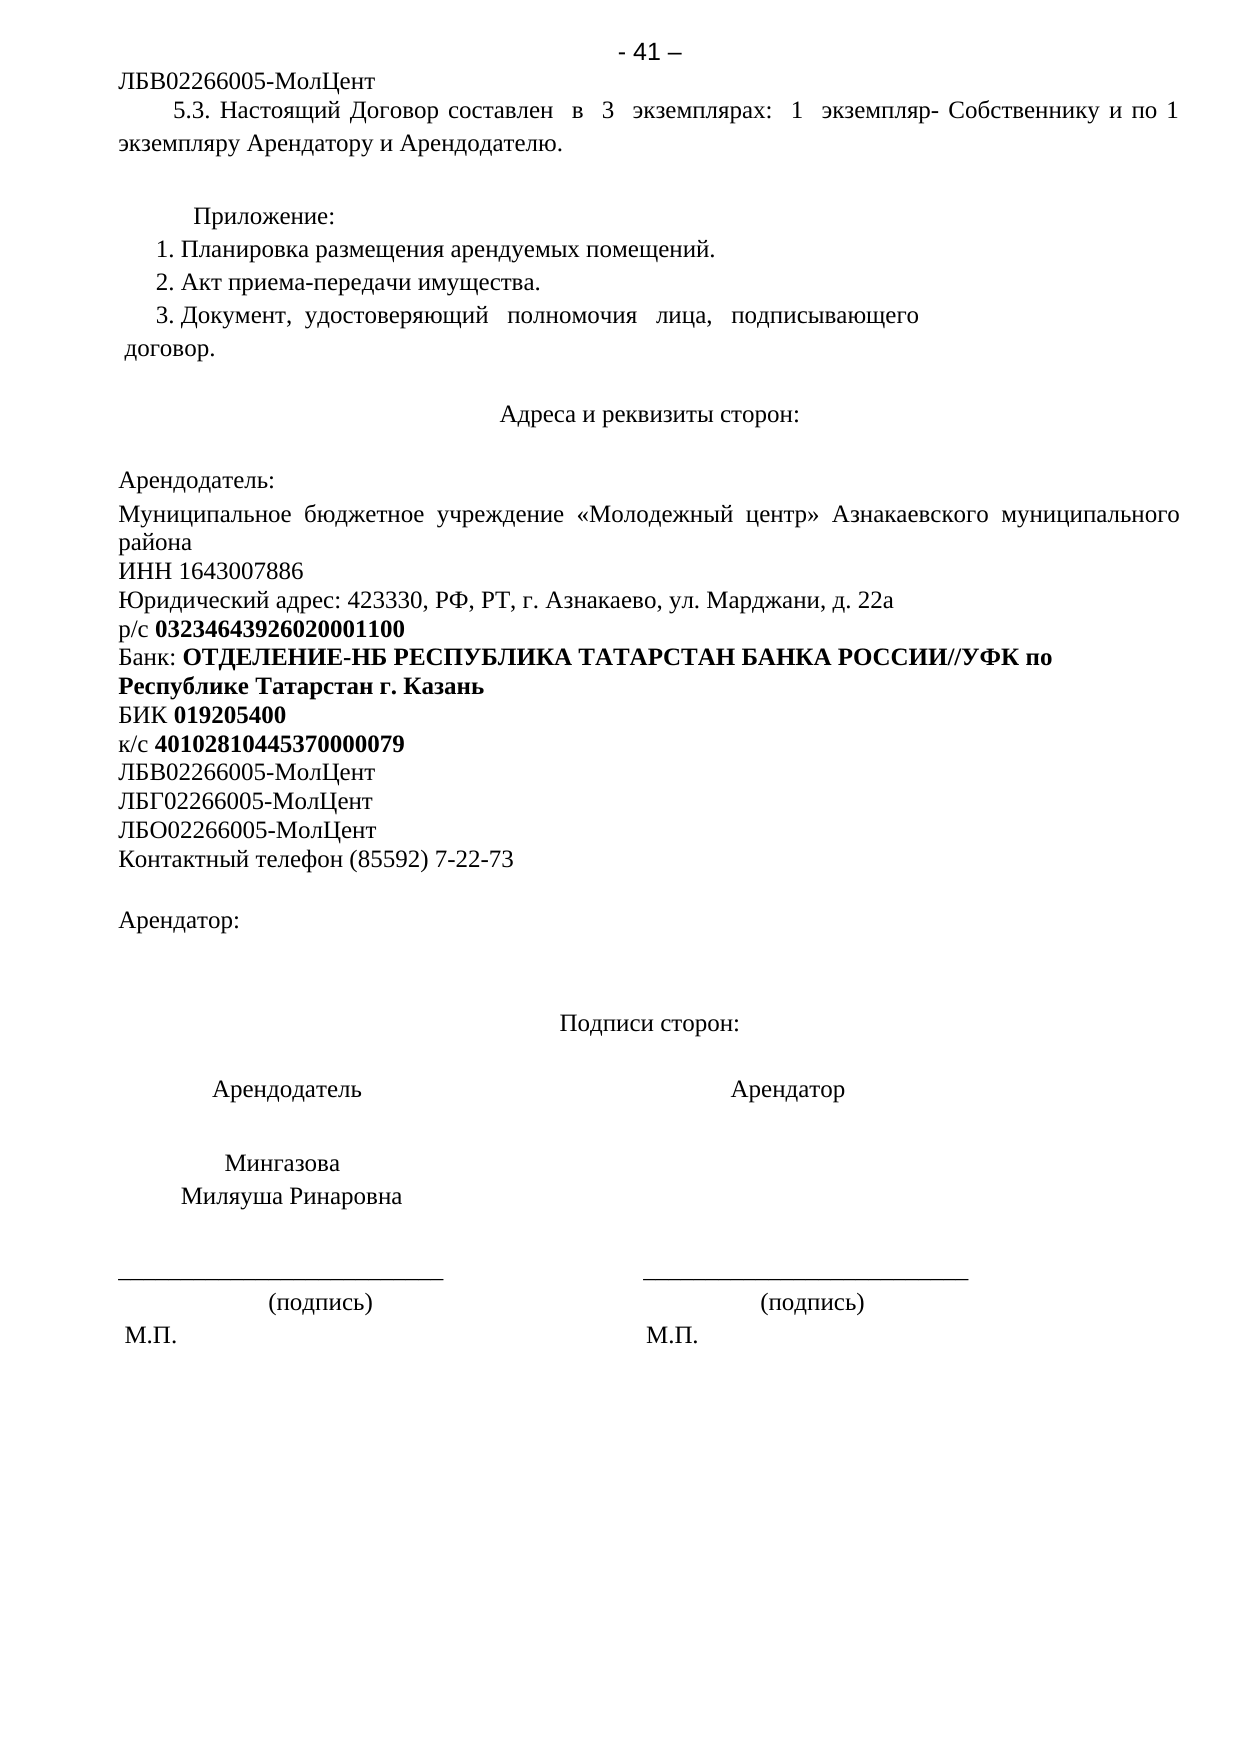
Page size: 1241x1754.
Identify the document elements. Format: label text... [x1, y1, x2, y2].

text Муниципальное бюджетное учреждение «Молодежный центр» Азнакаевского муниципального района [118, 499, 1181, 556]
text ИНН 1643007886 [118, 556, 1181, 585]
text Приложение: [118, 201, 1181, 230]
text ЛБВ02266005-МолЦент [118, 66, 1181, 95]
text Контактный телефон (85592) 7-22-73 [118, 844, 1181, 872]
text Адреса и реквизиты сторон: [118, 399, 1181, 428]
text 3. Документ, удостоверяющий полномочия лица, подписывающего [118, 301, 1181, 329]
text р/с 03234643926020001100 [118, 614, 1181, 642]
text к/с 40102810445370000079 [118, 729, 1181, 757]
text Банк: ОТДЕЛЕНИЕ-НБ РЕСПУБЛИКА ТАТАРСТАН БАНКА РОССИИ//УФК по Республике Татарстан г. Казань [118, 642, 1181, 700]
text Подписи сторон: [118, 1008, 1181, 1037]
text (подпись) (подпись) [118, 1287, 1181, 1316]
text ЛБГ02266005-МолЦент [118, 786, 1181, 815]
text Арендодатель: [118, 466, 1181, 494]
text Мингазова [118, 1148, 1181, 1176]
text Миляуша Ринаровна [118, 1181, 1181, 1209]
text договор. [118, 333, 1181, 362]
text БИК 019205400 [118, 700, 1181, 729]
text 2. Акт приема-передачи имущества. [118, 267, 1181, 296]
text Арендодатель Арендатор [118, 1074, 1181, 1103]
text Арендатор: [118, 905, 1181, 934]
text ЛБВ02266005-МолЦент [118, 757, 1181, 786]
text 1. Планировка размещения арендуемых помещений. [118, 234, 1181, 263]
text Юридический адрес: 423330, РФ, РТ, г. Азнакаево, ул. Марджани, д. 22а [118, 585, 1181, 614]
text ЛБО02266005-МолЦент [118, 815, 1181, 844]
text 5.3. Настоящий Договор составлен в 3 экземплярах: 1 экземпляр- Собственнику и по 1 экземпляру Арендатору и Арендодателю. [118, 95, 1181, 156]
text М.П. М.П. [118, 1321, 1181, 1349]
text __________________________ __________________________ [118, 1254, 1181, 1283]
